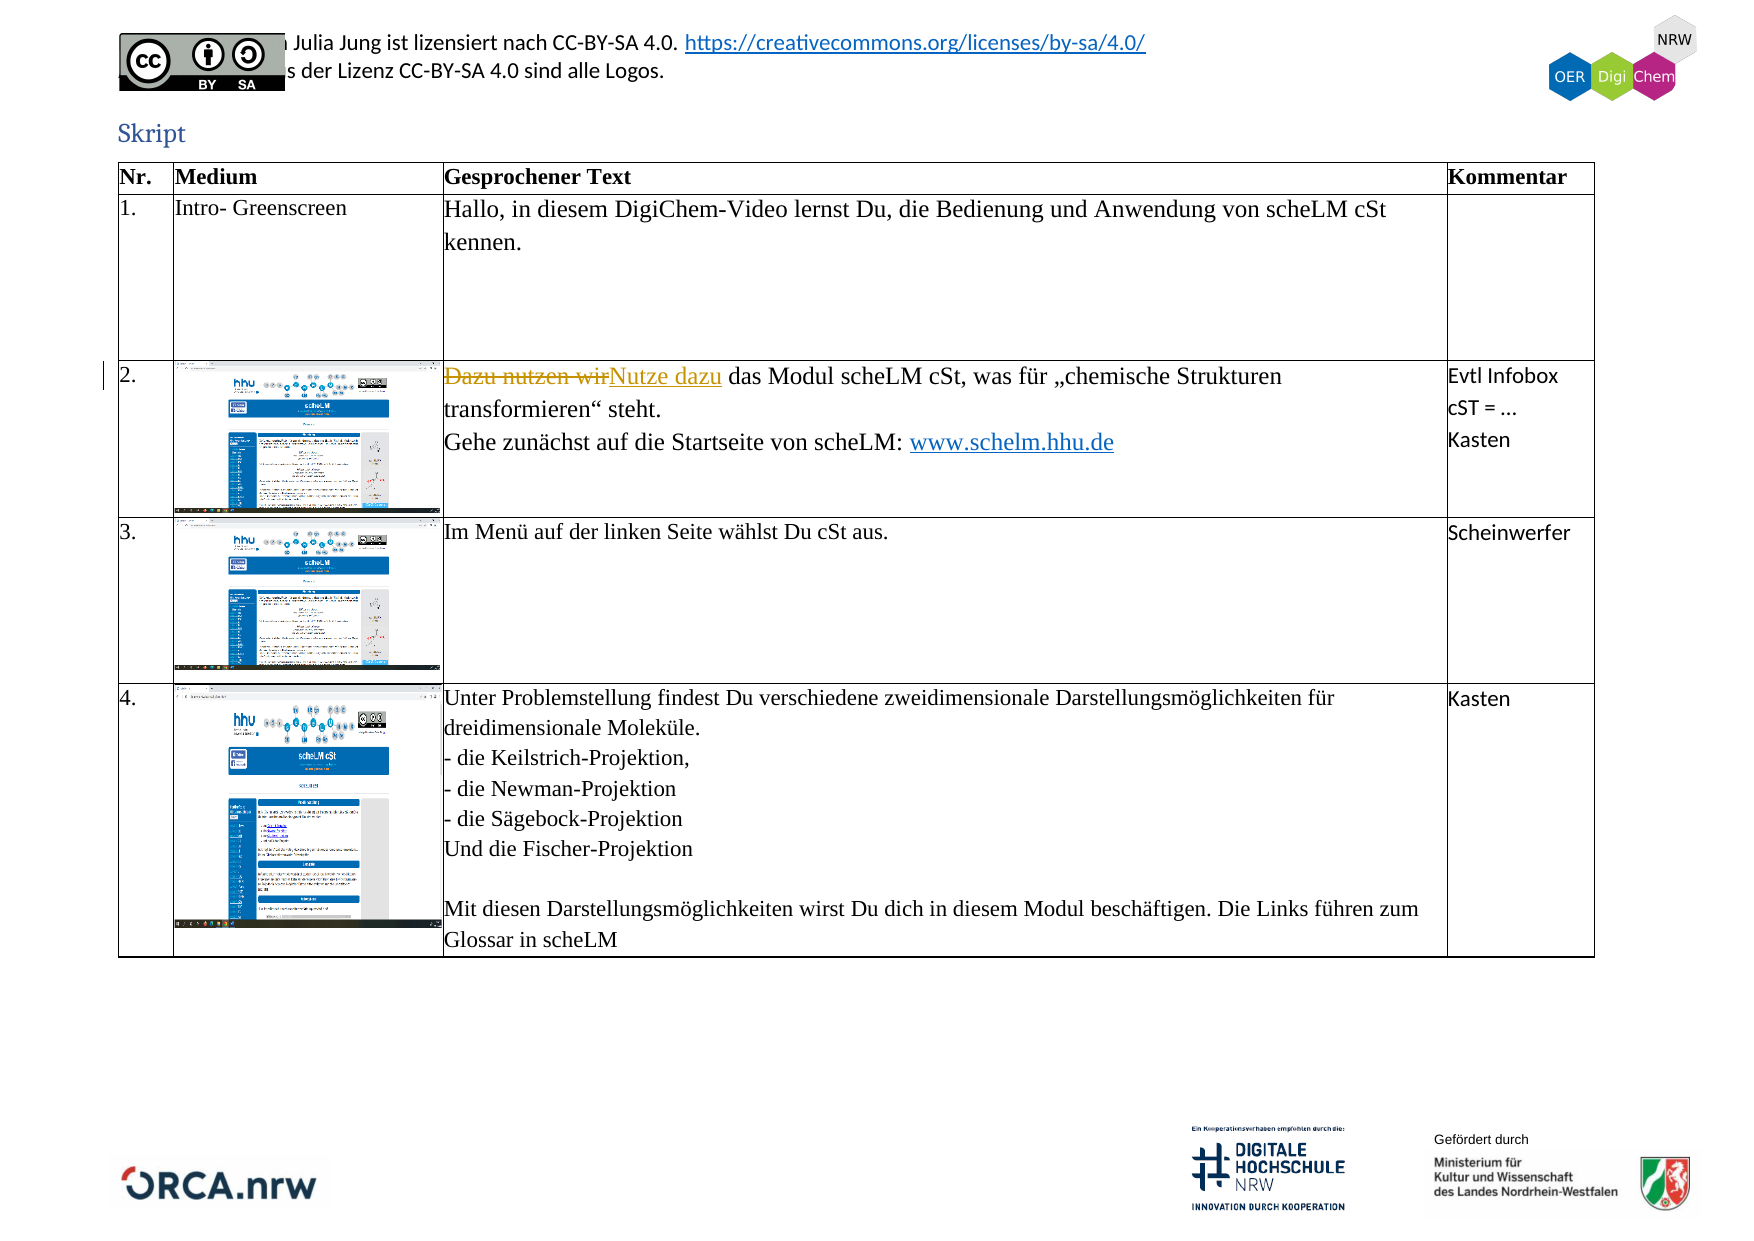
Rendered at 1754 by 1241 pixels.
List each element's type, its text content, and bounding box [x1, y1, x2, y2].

table_header Gesprochener Text [444, 163, 1447, 193]
picture [174, 517, 440, 670]
table_cell [174, 361, 443, 517]
table_cell Kasten [1448, 684, 1594, 956]
table_cell Scheinwerfer [1448, 518, 1594, 683]
table_header Medium [174, 163, 443, 193]
table_cell Hallo, in diesem DigiChem-Video lernst Du, die Bedienung und Anwendung von scheLM cSt kennen. [444, 195, 1447, 360]
table_cell [1448, 195, 1594, 360]
table_cell Unter Problemstellung findest Du verschiedene zweidimensionale Darstellungsmöglichkeiten für dreidimensionale Moleküle. - die Keilstrich-Projektion, - die Newman-Projektion - die Sägebock-Projektion Und die Fischer-Projektion Mit diesen Darstellungsmöglichkeiten wirst Du dich in diesem Modul beschäftigen. Die Links führen zum Glossar in scheLM [444, 684, 1447, 956]
table_cell [119, 684, 173, 956]
picture [174, 684, 442, 928]
subtitle Skript [118, 118, 1636, 149]
picture [119, 33, 285, 91]
table_cell [174, 684, 443, 956]
table_header Kommentar [1448, 163, 1594, 193]
picture [174, 360, 440, 513]
table_cell das Modul scheLM cSt, was für „chemische Strukturen transformieren“ steht. Gehe zunächst auf die Startseite von scheLM: www.schelm.hhu.de [444, 361, 1447, 517]
table_cell Evtl Infobox cST = … Kasten [1448, 361, 1594, 517]
table_cell Intro- Greenscreen [174, 195, 443, 360]
table_cell Im Menü auf der linken Seite wählst Du cSt aus. [444, 518, 1447, 683]
table_cell [119, 195, 173, 360]
picture [1423, 1149, 1703, 1218]
table_header Nr. [119, 163, 173, 193]
picture [108, 1154, 331, 1208]
table_cell [119, 361, 173, 517]
picture [1541, 7, 1698, 105]
table_cell [119, 518, 173, 683]
picture [1184, 1113, 1359, 1218]
table_cell [174, 518, 443, 683]
